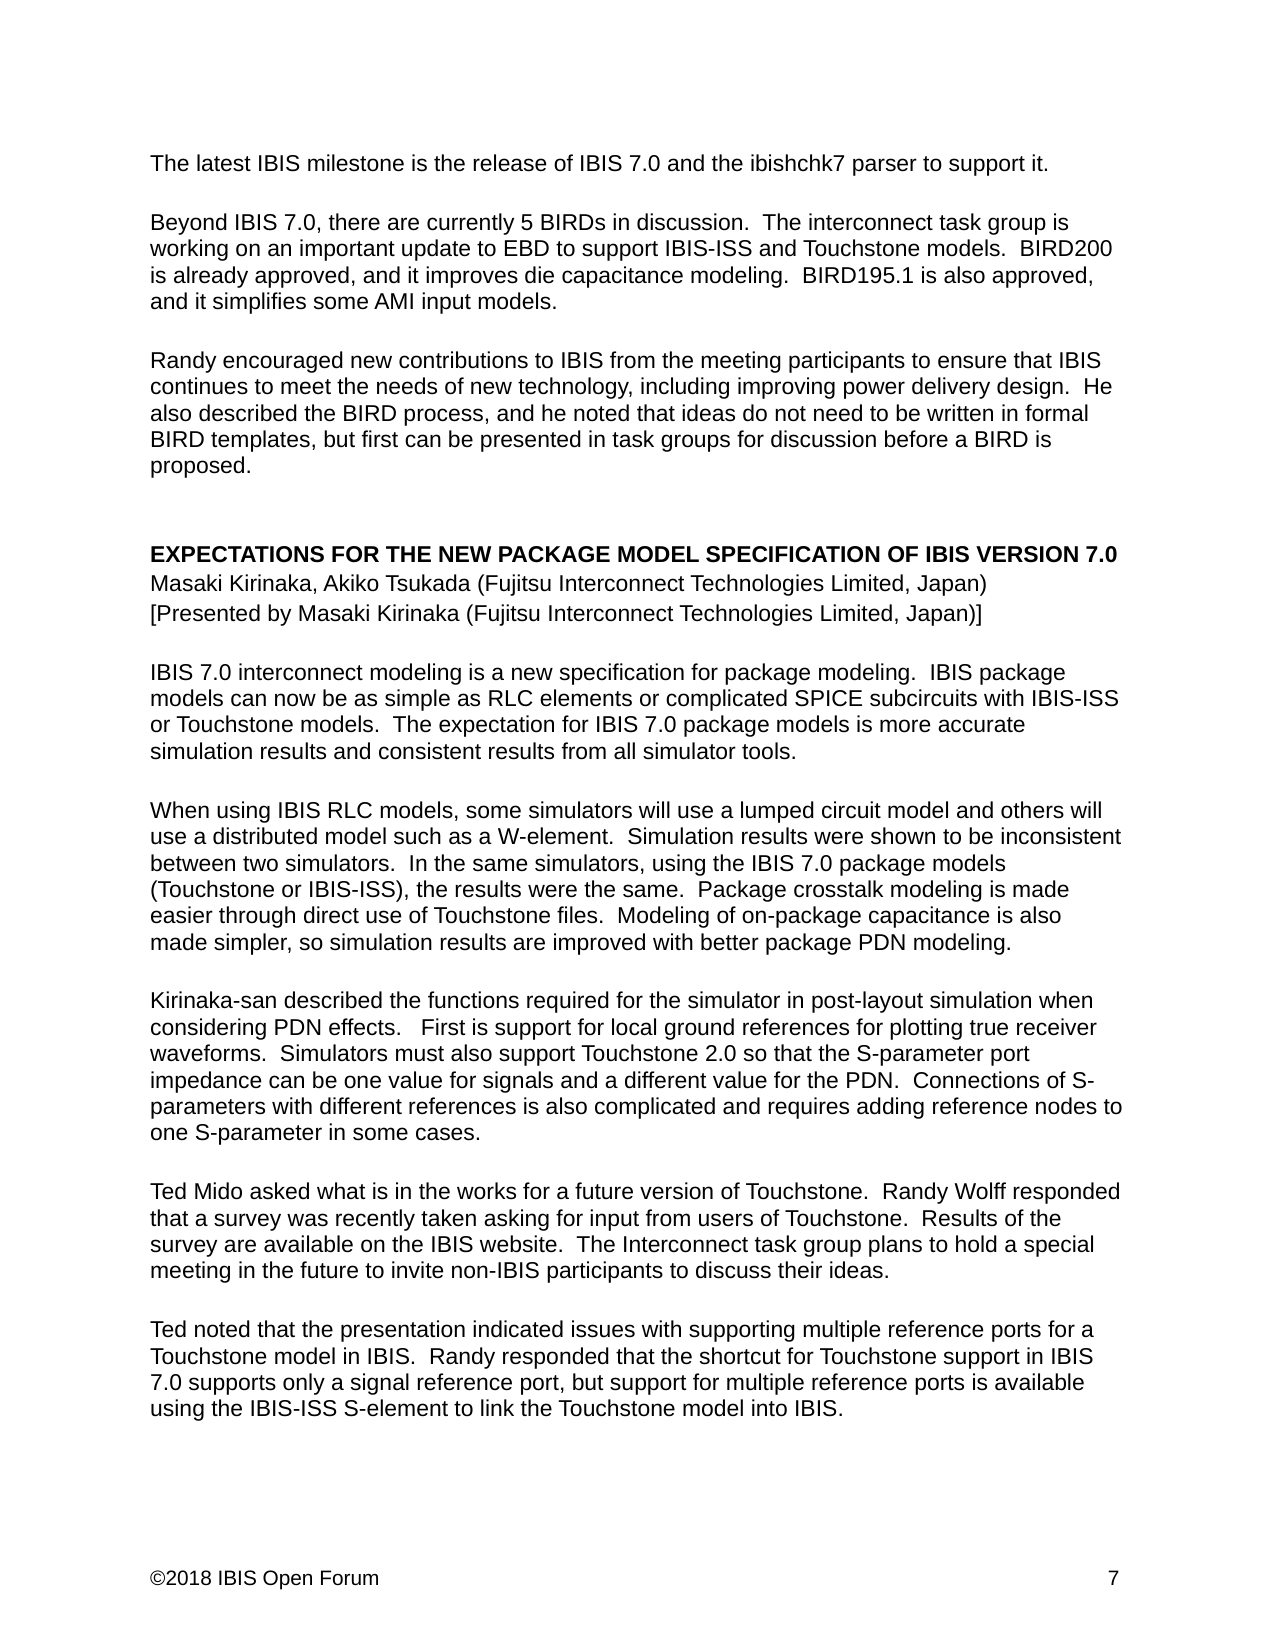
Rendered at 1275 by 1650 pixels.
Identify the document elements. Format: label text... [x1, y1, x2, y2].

text Ted noted that the presentation indicated issues with supporting multiple reference ports for a Touchstone model in IBIS. Randy responded that the shortcut for Touchstone support in IBIS 7.0 supports only a signal reference port, but support for multiple reference ports is available using the IBIS-ISS S-element to link the Touchstone model into IBIS. [150, 1316, 1124, 1422]
text IBIS 7.0 interconnect modeling is a new specification for package modeling. IBIS package models can now be as simple as RLC elements or complicated SPICE subcircuits with IBIS-ISS or Touchstone models. The expectation for IBIS 7.0 package models is more accurate simulation results and consistent results from all simulator tools. [150, 659, 1124, 764]
text [Presented by Masaki Kirinaka (Fujitsu Interconnect Technologies Limited, Japan)] [150, 600, 1124, 626]
text Beyond IBIS 7.0, there are currently 5 BIRDs in discussion. The interconnect task group is working on an important update to EBD to support IBIS-ISS and Touchstone models. BIRD200 is already approved, and it improves die capacitance modeling. BIRD195.1 is also approved, and it simplifies some AMI input models. [150, 209, 1124, 314]
text Randy encouraged new contributions to IBIS from the meeting participants to ensure that IBIS continues to meet the needs of new technology, including improving power delivery design. He also described the BIRD process, and he noted that ideas do not need to be written in formal BIRD templates, but first can be presented in task groups for discussion before a BIRD is proposed. [150, 347, 1124, 479]
text Kirinaka-san described the functions required for the simulator in post-layout simulation when considering PDN effects. First is support for local ground references for plotting true receiver waveforms. Simulators must also support Touchstone 2.0 so that the S-parameter port impedance can be one value for signals and a different value for the PDN. Connections of S-parameters with different references is also complicated and requires adding reference nodes to one S-parameter in some cases. [150, 987, 1124, 1146]
text EXPECTATIONS FOR THE NEW PACKAGE MODEL SPECIFICATION OF IBIS VERSION 7.0 [150, 541, 1124, 567]
text Masaki Kirinaka, Akiko Tsukada (Fujitsu Interconnect Technologies Limited, Japan) [150, 570, 1124, 597]
text Ted Mido asked what is in the works for a future version of Touchstone. Randy Wolff responded that a survey was recently taken asking for input from users of Touchstone. Results of the survey are available on the IBIS website. The Interconnect task group plans to hold a special meeting in the future to invite non-IBIS participants to discuss their ideas. [150, 1178, 1124, 1284]
text When using IBIS RLC models, some simulators will use a lumped circuit model and others will use a distributed model such as a W-element. Simulation results were shown to be inconsistent between two simulators. In the same simulators, using the IBIS 7.0 package models (Touchstone or IBIS-ISS), the results were the same. Package crosstalk modeling is made easier through direct use of Touchstone files. Modeling of on-package capacitance is also made simpler, so simulation results are improved with better package PDN modeling. [150, 797, 1124, 955]
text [150, 150, 1124, 176]
